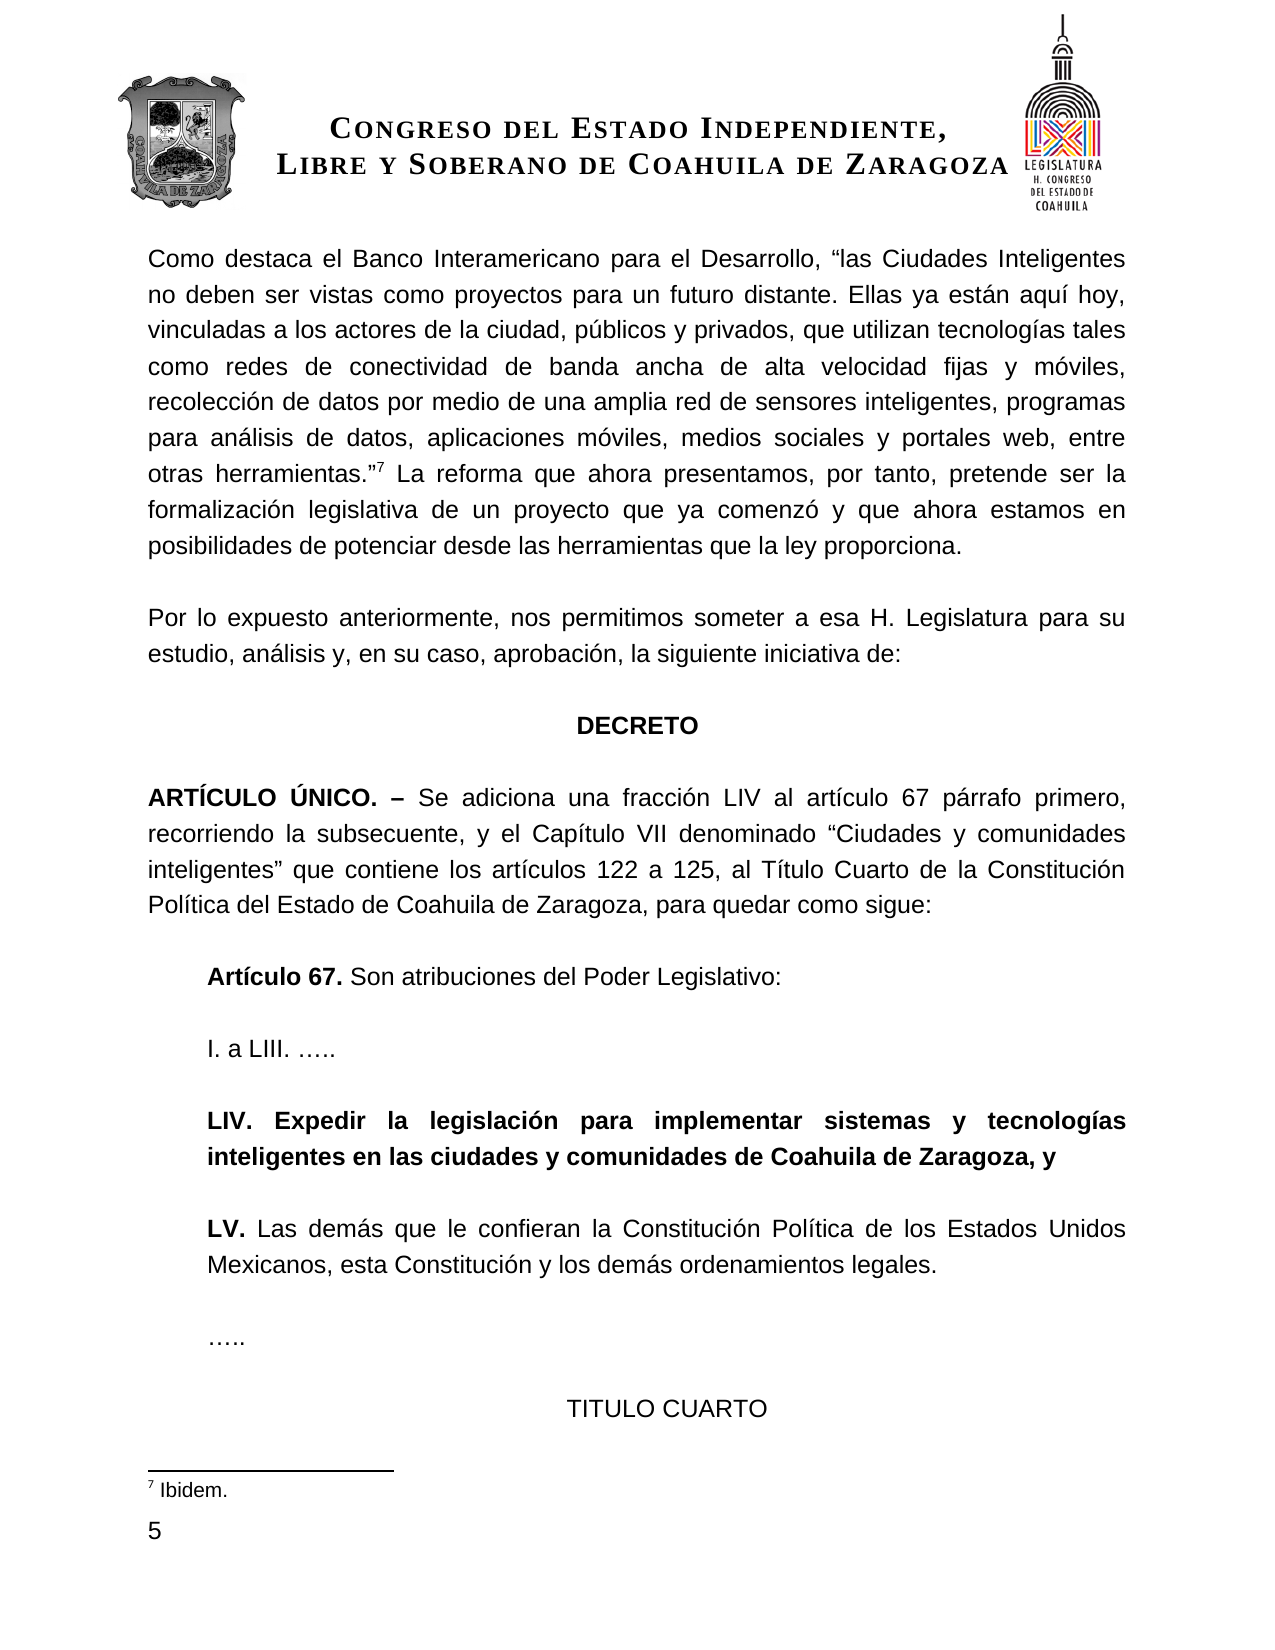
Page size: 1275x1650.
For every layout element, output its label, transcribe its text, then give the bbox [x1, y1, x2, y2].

text Como destaca el Banco Interamericano para el Desarrollo, “las Ciudades Inteligentes no deben ser vistas como proyectos para un futuro distante. Ellas ya están aquí hoy, vinculadas a los actores de la ciudad, públicos y privados, que utilizan tecnologías tales como redes de conectividad de banda ancha de alta velocidad fijas y móviles, recolección de datos por medio de una amplia red de sensores inteligentes, programas para análisis de datos, aplicaciones móviles, medios sociales y portales web, entre otras herramientas.” La reforma que ahora presentamos, por tanto, pretende ser la formalización legislativa de un proyecto que ya comenzó y que ahora estamos en posibilidades de potenciar desde las herramientas que la ley proporciona. [148, 244, 1127, 560]
text TITULO CUARTO [207, 1394, 1127, 1422]
text LV. Las demás que le confieran la Constitución Política de los Estados Unidos Mexicanos, esta Constitución y los demás ordenamientos legales. [207, 1214, 1127, 1279]
text Por lo expuesto anteriormente, nos permitimos someter a esa H. Legislatura para su estudio, análisis y, en su caso, aprobación, la siguiente iniciativa de: [148, 603, 1127, 668]
picture [998, 13, 1127, 211]
text DECRETO [148, 711, 1127, 739]
picture [116, 73, 247, 210]
text I. a LIII. ….. [207, 1034, 1127, 1063]
text ARTÍCULO ÚNICO. – Se adiciona una fracción LIV al artículo 67 párrafo primero, recorriendo la subsecuente, y el Capítulo VII denominado “Ciudades y comunidades inteligentes” que contiene los artículos 122 a 125, al Título Cuarto de la Constitución Política del Estado de Coahuila de Zaragoza, para quedar como sigue: [148, 783, 1127, 919]
text ….. [207, 1322, 1127, 1351]
text LIV. Expedir la legislación para implementar sistemas y tecnologías inteligentes en las ciudades y comunidades de Coahuila de Zaragoza, y [207, 1106, 1127, 1171]
text Artículo 67. Son atribuciones del Poder Legislativo: [207, 962, 1127, 991]
